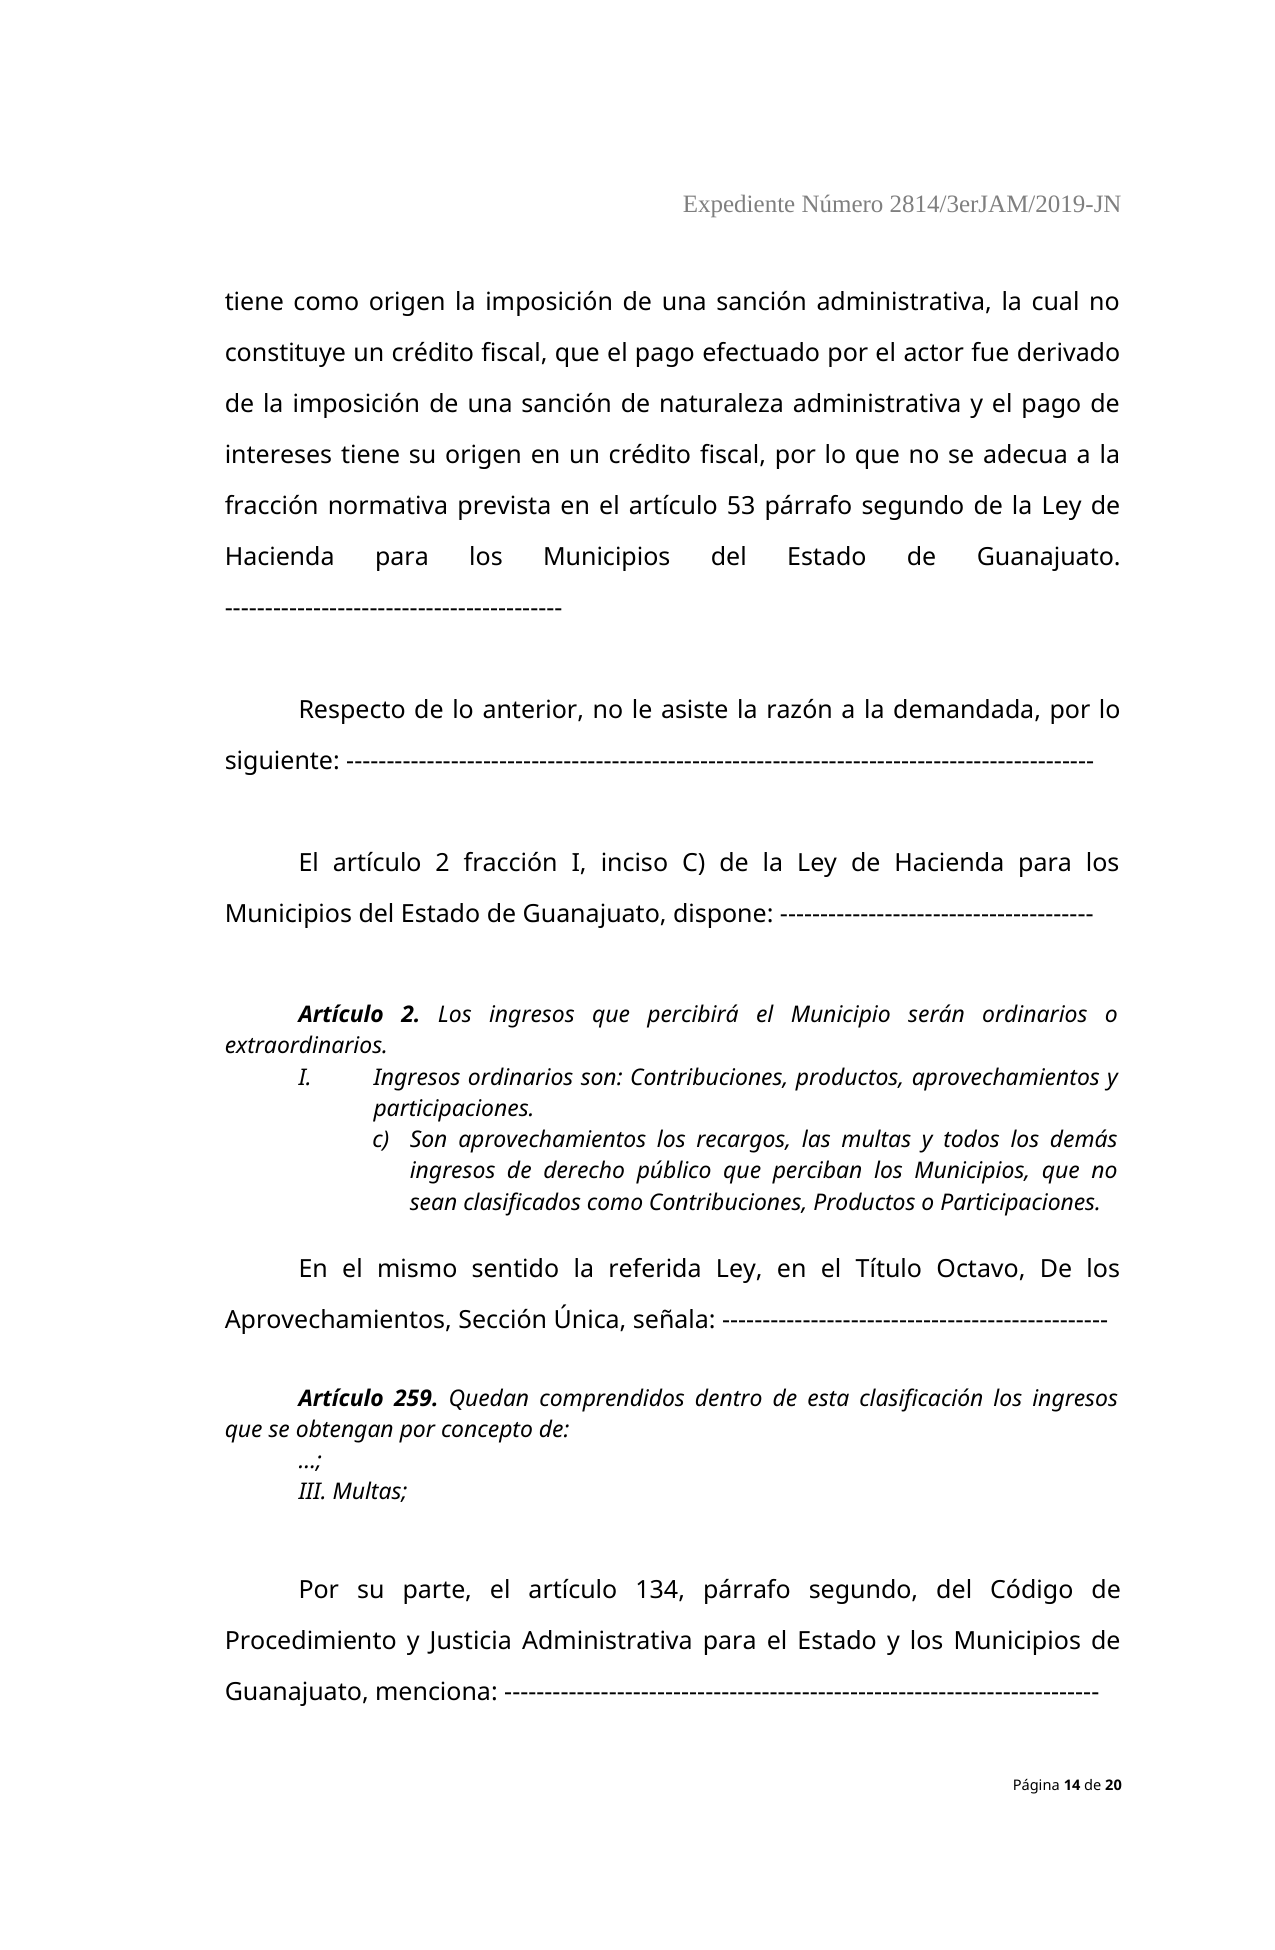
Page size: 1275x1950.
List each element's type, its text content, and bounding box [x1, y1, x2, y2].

text El artículo 2 fracción I, inciso C) de la Ley de Hacienda para los Municipios del Estado de Guanajuato, dispone: --------------------------------------- [224, 845, 1121, 930]
text III. Multas; [224, 1475, 1121, 1506]
text Artículo 259. Quedan comprendidos dentro de esta clasificación los ingresos que se obtengan por concepto de: [224, 1381, 1121, 1444]
list Son aprovechamientos los recargos, las multas y todos los demás ingresos de derecho público que perciban los Municipios, que no sean clasificados como Contribuciones, Productos o Participaciones. [372, 1123, 1121, 1217]
text …; [224, 1444, 1121, 1475]
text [224, 283, 1121, 624]
list Ingresos ordinarios son: Contribuciones, productos, aprovechamientos y participaciones. [298, 1061, 1121, 1123]
text Respecto de lo anterior, no le asiste la razón a la demandada, por lo siguiente: --------------------------------------------------------------------------------------------- [224, 692, 1121, 777]
text Por su parte, el artículo 134, párrafo segundo, del Código de Procedimiento y Justicia Administrativa para el Estado y los Municipios de Guanajuato, menciona: -------------------------------------------------------------------------- [224, 1572, 1121, 1708]
text Artículo 2. Los ingresos que percibirá el Municipio serán ordinarios o extraordinarios. [224, 998, 1121, 1061]
text En el mismo sentido la referida Ley, en el Título Octavo, De los Aprovechamientos, Sección Única, señala: ------------------------------------------------ [224, 1251, 1121, 1336]
